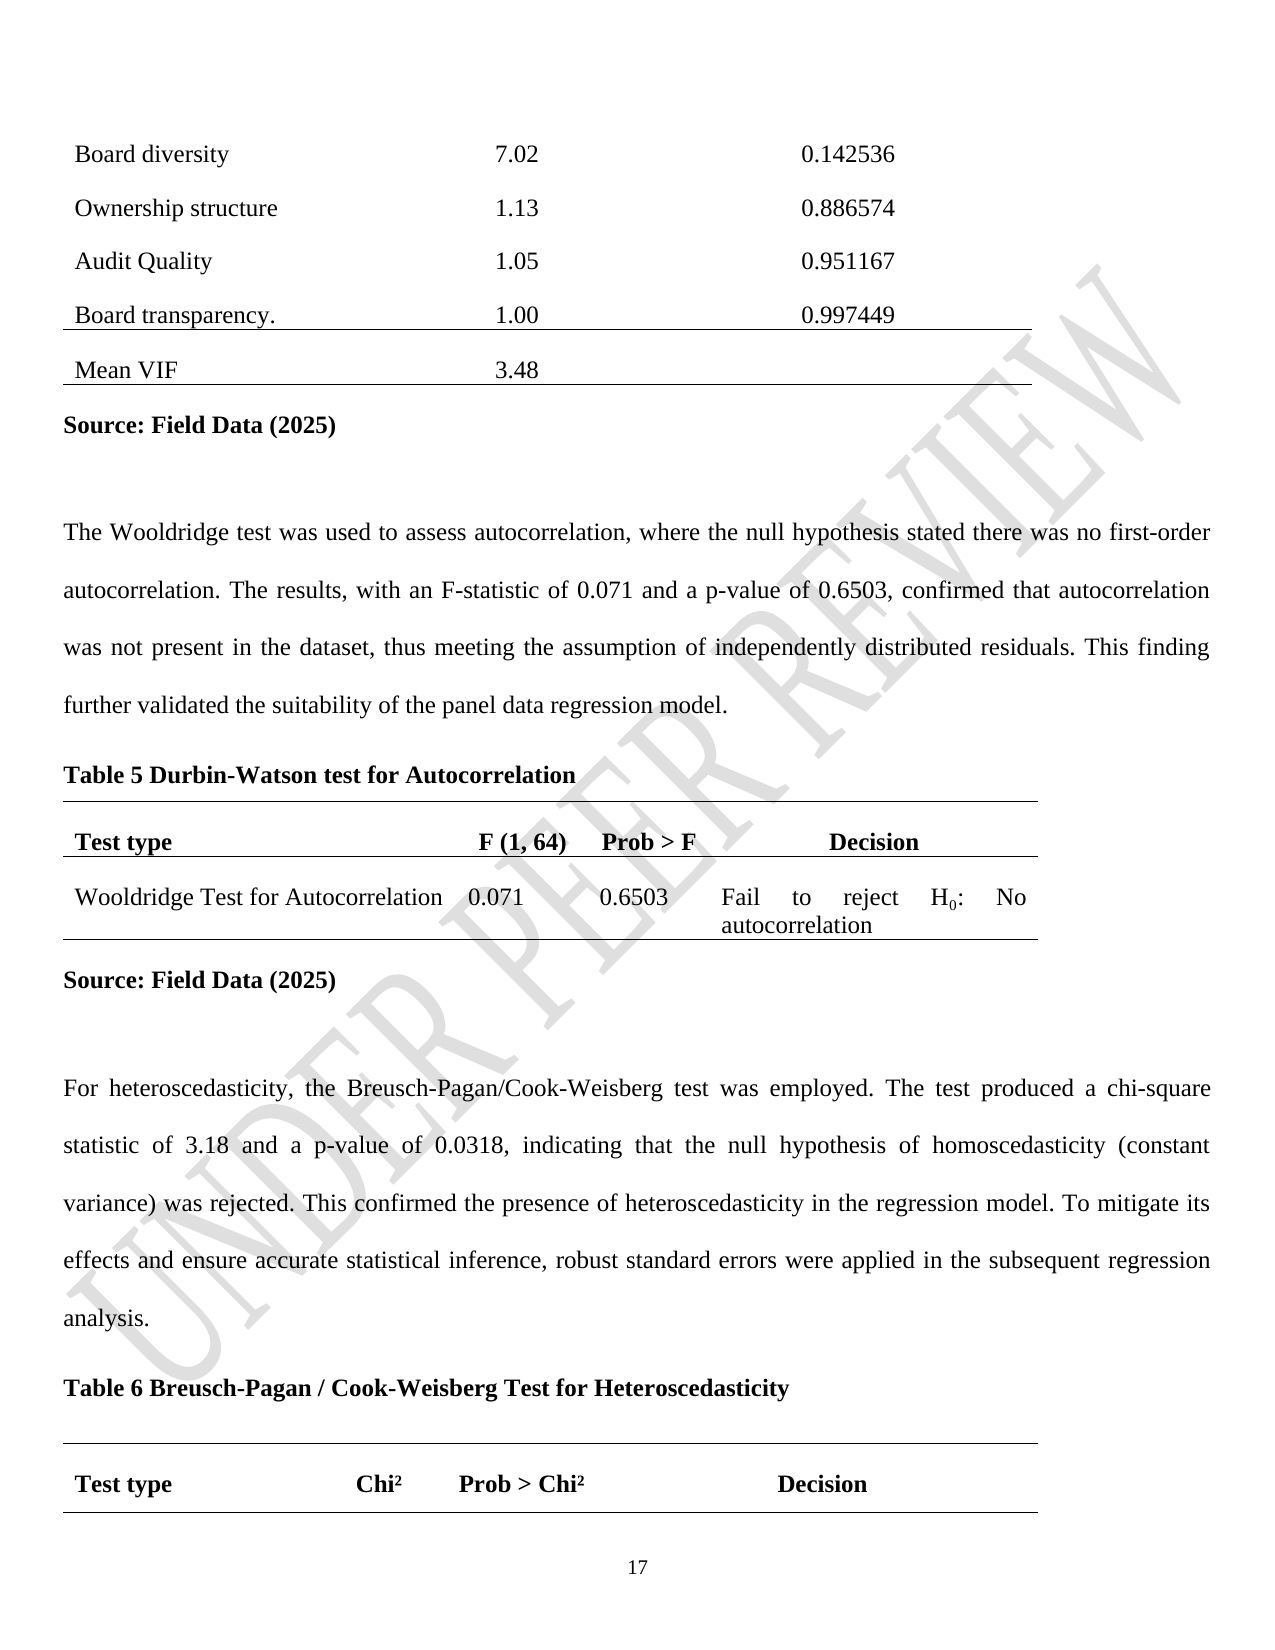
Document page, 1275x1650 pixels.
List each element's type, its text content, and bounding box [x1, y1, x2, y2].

table_cell 1.05 [484, 221, 790, 275]
table_cell 0.951167 [790, 221, 1032, 275]
text Table 6 Breusch-Pagan / Cook-Weisberg Test for Heteroscedasticity [63, 1373, 1212, 1402]
table_cell 1.00 [484, 275, 790, 329]
table_cell 0.142536 [790, 114, 1032, 168]
table_header Prob > Chi² [447, 1444, 607, 1512]
table_cell Wooldridge Test for Autocorrelation [63, 857, 457, 939]
text Source: Field Data (2025) [63, 410, 1212, 438]
table_cell 0.071 [457, 857, 588, 939]
text Source: Field Data (2025) [63, 965, 1212, 994]
table_header Chi² (1) [344, 1444, 447, 1512]
table_header Test type [63, 802, 457, 856]
table_cell 1.13 [484, 168, 790, 221]
table_header Prob > F [588, 802, 710, 856]
table_cell 3.48 [484, 330, 790, 384]
table_header F (1, 64) [457, 802, 588, 856]
table_cell Board diversity [63, 114, 484, 168]
table_cell Ownership structure [63, 168, 484, 221]
text Table 5 Durbin-Watson test for Autocorrelation [63, 760, 1212, 788]
table_cell [790, 330, 1032, 384]
table_cell Fail to reject H₀: No autocorrelation [710, 857, 1038, 939]
table_cell 0.886574 [790, 168, 1032, 221]
text For heteroscedasticity, the Breusch-Pagan/Cook-Weisberg test was employed. The test produced a chi-square statistic of 3.18 and a p-value of 0.0318, indicating that the null hypothesis of homoscedasticity (constant variance) was rejected. This confirmed the presence of heteroscedasticity in the regression model. To mitigate its effects and ensure accurate statistical inference, robust standard errors were applied in the subsequent regression analysis. [63, 1073, 1212, 1332]
table_cell 7.02 [484, 114, 790, 168]
table_cell 0.997449 [790, 275, 1032, 329]
table_header Decision [607, 1444, 1038, 1512]
table_cell 0.6503 [588, 857, 710, 939]
table_cell Audit Quality [63, 221, 484, 275]
text The Wooldridge test was used to assess autocorrelation, where the null hypothesis stated there was no first-order autocorrelation. The results, with an F-statistic of 0.071 and a p-value of 0.6503, confirmed that autocorrelation was not present in the dataset, thus meeting the assumption of independently distributed residuals. This finding further validated the suitability of the panel data regression model. [63, 517, 1212, 718]
table_cell Mean VIF [63, 330, 484, 384]
table_header Test type [63, 1444, 344, 1512]
table_header Decision [710, 802, 1038, 856]
table_cell Board transparency. [63, 275, 484, 329]
